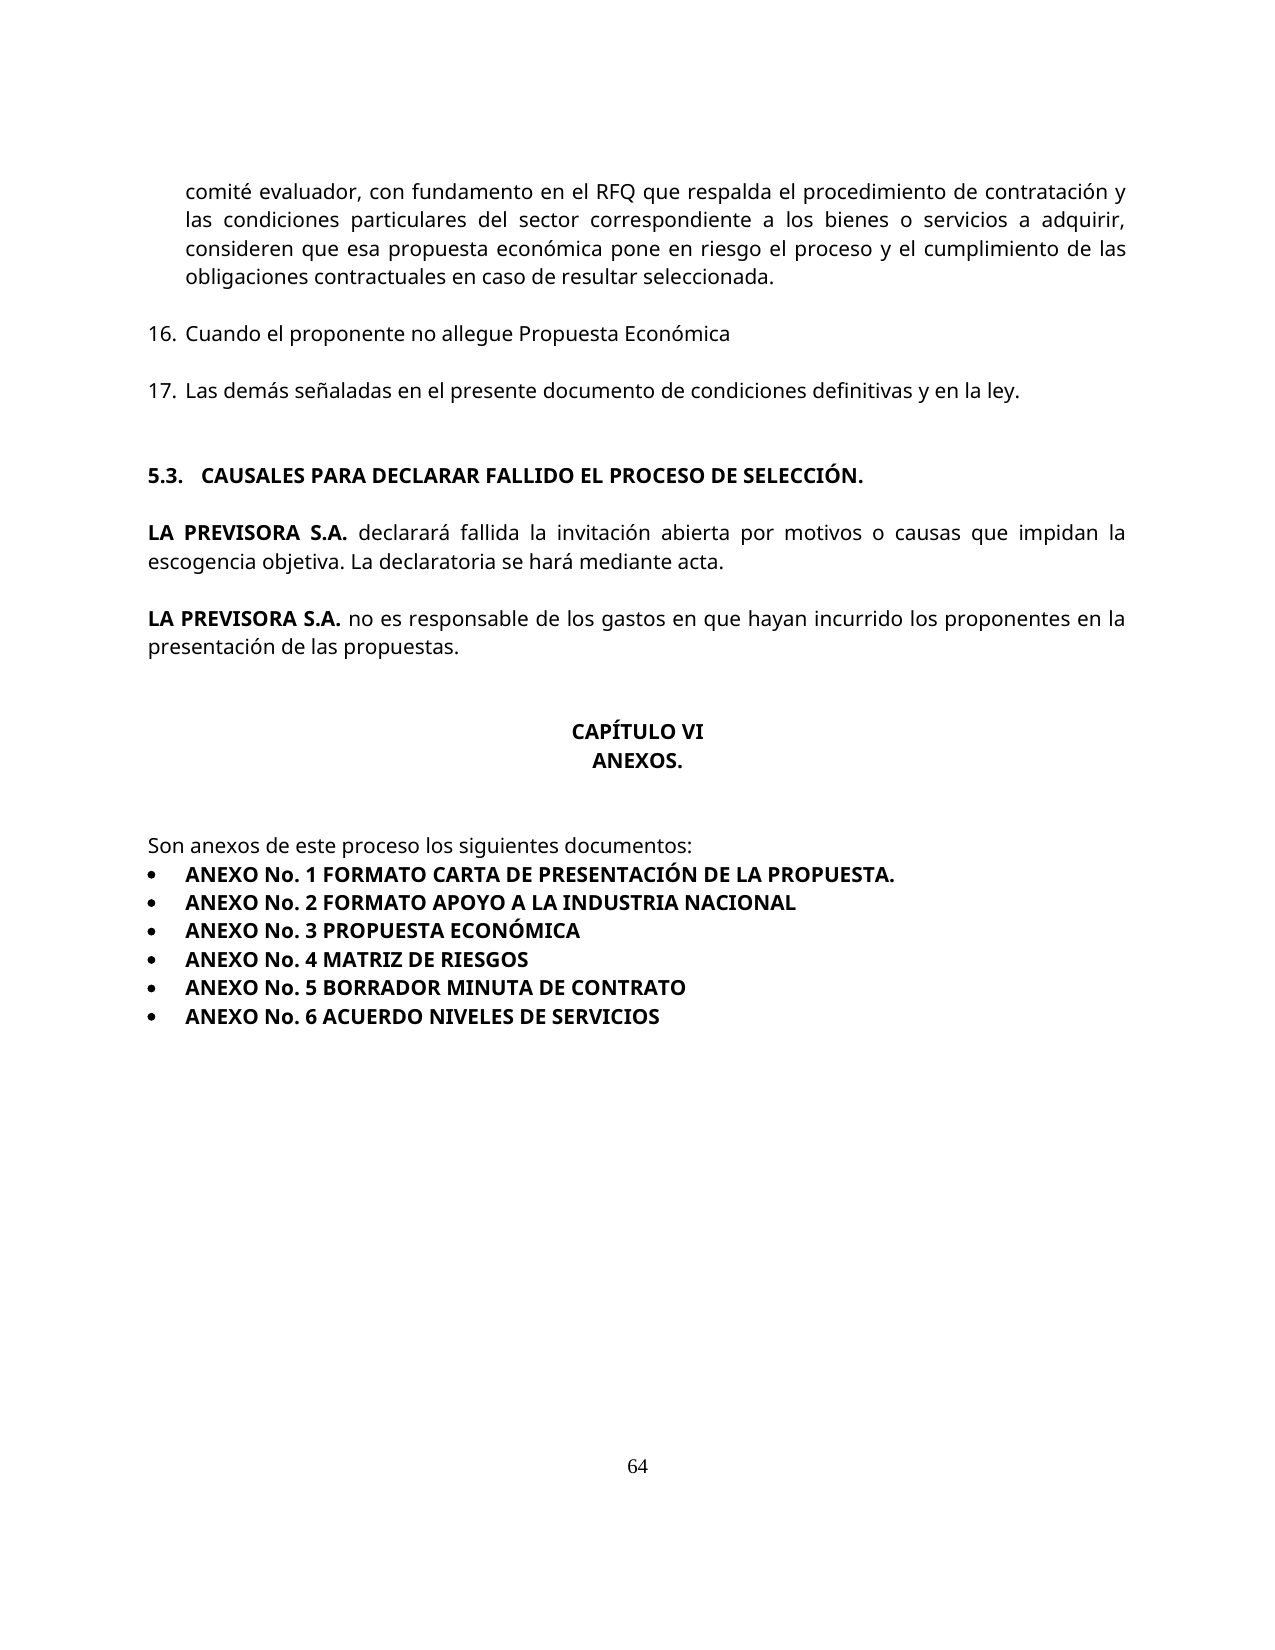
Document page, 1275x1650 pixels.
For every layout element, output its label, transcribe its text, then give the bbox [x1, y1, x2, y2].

text LA PREVISORA S.A. declarará fallida la invitación abierta por motivos o causas que impidan la escogencia objetiva. La declaratoria se hará mediante acta. [148, 518, 1127, 575]
list ANEXO No. 2 FORMATO APOYO A LA INDUSTRIA NACIONAL [148, 888, 1127, 917]
text ANEXOS. [148, 746, 1127, 774]
list ANEXO No. 4 MATRIZ DE RIESGOS [148, 945, 1127, 973]
text CAPÍTULO VI [148, 717, 1127, 746]
list ANEXO No. 1 FORMATO CARTA DE PRESENTACIÓN DE LA PROPUESTA. [148, 860, 1127, 888]
text Son anexos de este proceso los siguientes documentos: [148, 831, 1127, 860]
list CAUSALES PARA DECLARAR FALLIDO EL PROCESO DE SELECCIÓN. [148, 462, 1127, 490]
list ANEXO No. 5 BORRADOR MINUTA DE CONTRATO [148, 973, 1127, 1002]
text LA PREVISORA S.A. no es responsable de los gastos en que hayan incurrido los proponentes en la presentación de las propuestas. [148, 604, 1127, 661]
list Las demás señaladas en el presente documento de condiciones definitivas y en la ley. [148, 376, 1127, 405]
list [148, 177, 1127, 291]
list Cuando el proponente no allegue Propuesta Económica [148, 319, 1127, 348]
list ANEXO No. 3 PROPUESTA ECONÓMICA [148, 917, 1127, 945]
list ANEXO No. 6 ACUERDO NIVELES DE SERVICIOS [148, 1002, 1127, 1030]
